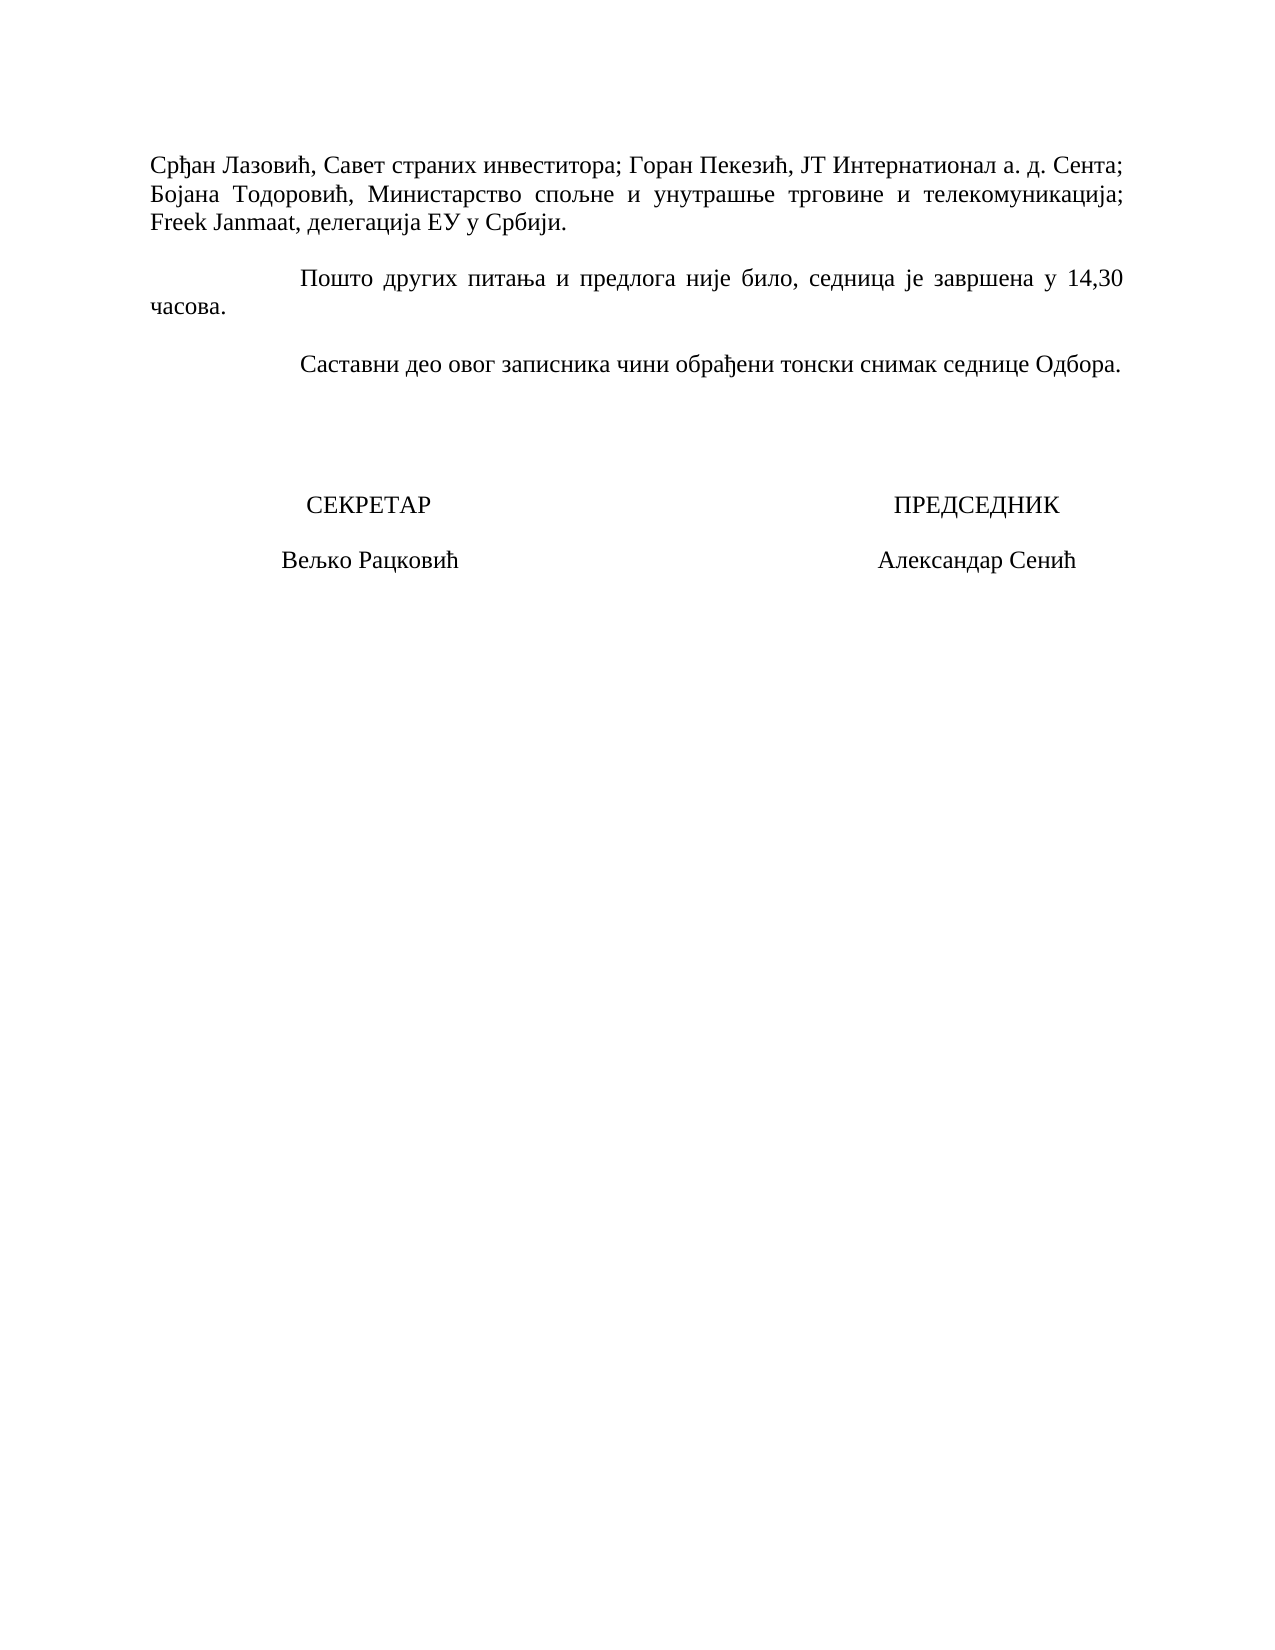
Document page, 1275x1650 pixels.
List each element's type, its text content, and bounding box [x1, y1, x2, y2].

text Пошто других питања и предлога није било, седница је завршена у 14,30 часова. [150, 263, 1125, 320]
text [150, 150, 1125, 236]
text Вељко Рацковић Александар Сенић [150, 545, 1125, 574]
text СЕКРЕТАР ПРЕДСЕДНИК [150, 490, 1125, 519]
text Саставни део овог записника чини обрађени тонски снимак седнице Одбора. [150, 349, 1125, 378]
